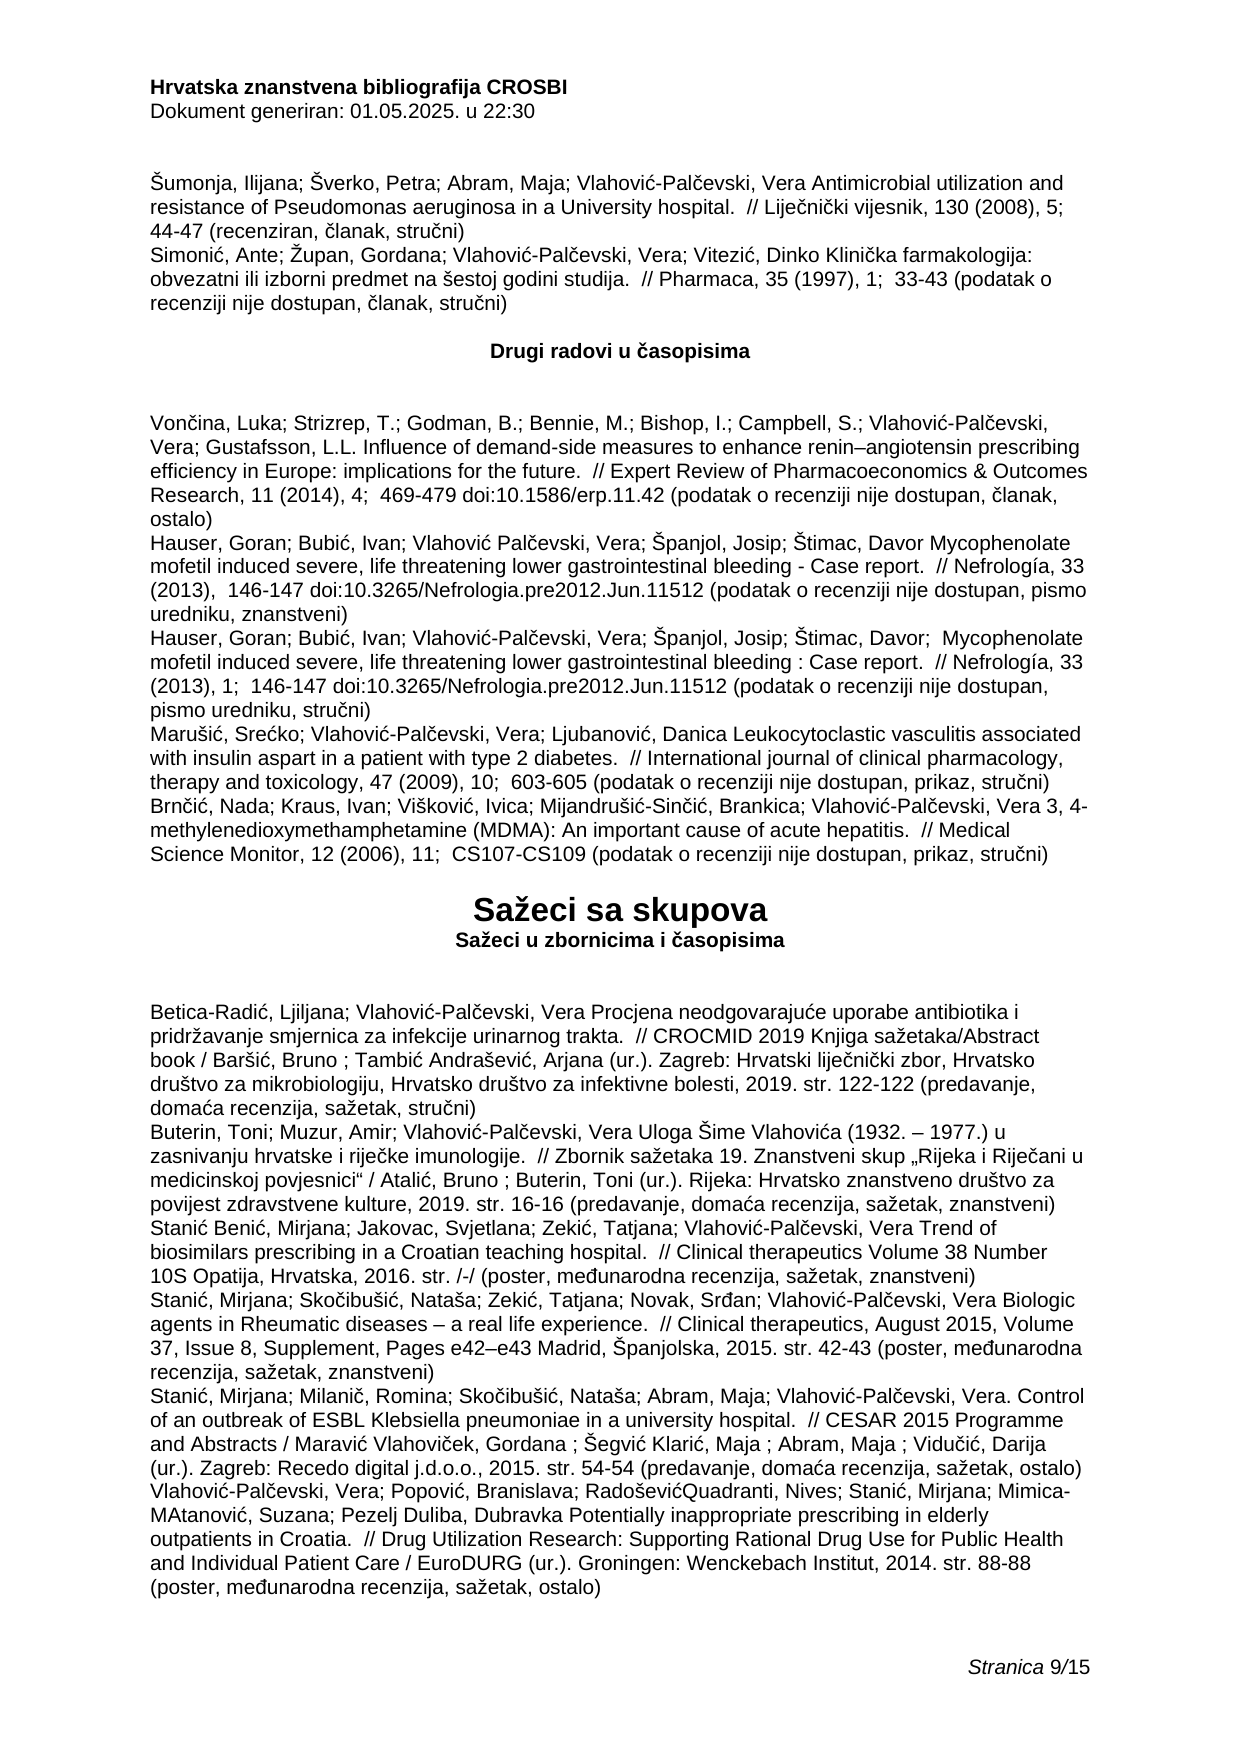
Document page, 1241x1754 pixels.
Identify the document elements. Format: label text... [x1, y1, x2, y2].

text Stanić, Mirjana; Milanič, Romina; Skočibušić, Nataša; Abram, Maja; Vlahović-Palčevski, Vera. [150, 1383, 1090, 1479]
text Buterin, Toni; Muzur, Amir; Vlahović-Palčevski, Vera [150, 1120, 1090, 1216]
subtitle Sažeci sa skupova [150, 890, 1090, 928]
text Stanić Benić, Mirjana; Jakovac, Svjetlana; Zekić, Tatjana; Vlahović-Palčevski, Vera [150, 1216, 1090, 1288]
text Vončina, Luka; Strizrep, T.; Godman, B.; Bennie, M.; Bishop, I.; Campbell, S.; Vlahović-Palčevski, Vera; Gustafsson, L.L. [150, 411, 1090, 530]
text Vlahović-Palčevski, Vera; Popović, Branislava; RadoševićQuadranti, Nives; Stanić, Mirjana; Mimica-MAtanović, Suzana; Pezelj Duliba, Dubravka [150, 1479, 1090, 1599]
text Simonić, Ante; Župan, Gordana; Vlahović-Palčevski, Vera; Vitezić, Dinko [150, 243, 1090, 315]
text Marušić, Srećko; Vlahović-Palčevski, Vera; Ljubanović, Danica [150, 722, 1090, 794]
subtitle Sažeci u zbornicima i časopisima [150, 928, 1090, 952]
text Šumonja, Ilijana; Šverko, Petra; Abram, Maja; Vlahović-Palčevski, Vera [150, 171, 1090, 243]
text Stanić, Mirjana; Skočibušić, Nataša; Zekić, Tatjana; Novak, Srđan; Vlahović-Palčevski, Vera [150, 1288, 1090, 1383]
text Hauser, Goran; Bubić, Ivan; Vlahović Palčevski, Vera; Španjol, Josip; Štimac, Davor [150, 530, 1090, 626]
text Betica-Radić, Ljiljana; Vlahović-Palčevski, Vera [150, 1000, 1090, 1120]
text Hauser, Goran; Bubić, Ivan; Vlahović-Palčevski, Vera; Španjol, Josip; Štimac, Davor; [150, 626, 1090, 722]
subtitle Drugi radovi u časopisima [150, 339, 1090, 363]
text Brnčić, Nada; Kraus, Ivan; Višković, Ivica; Mijandrušić-Sinčić, Brankica; Vlahović-Palčevski, Vera [150, 794, 1090, 866]
